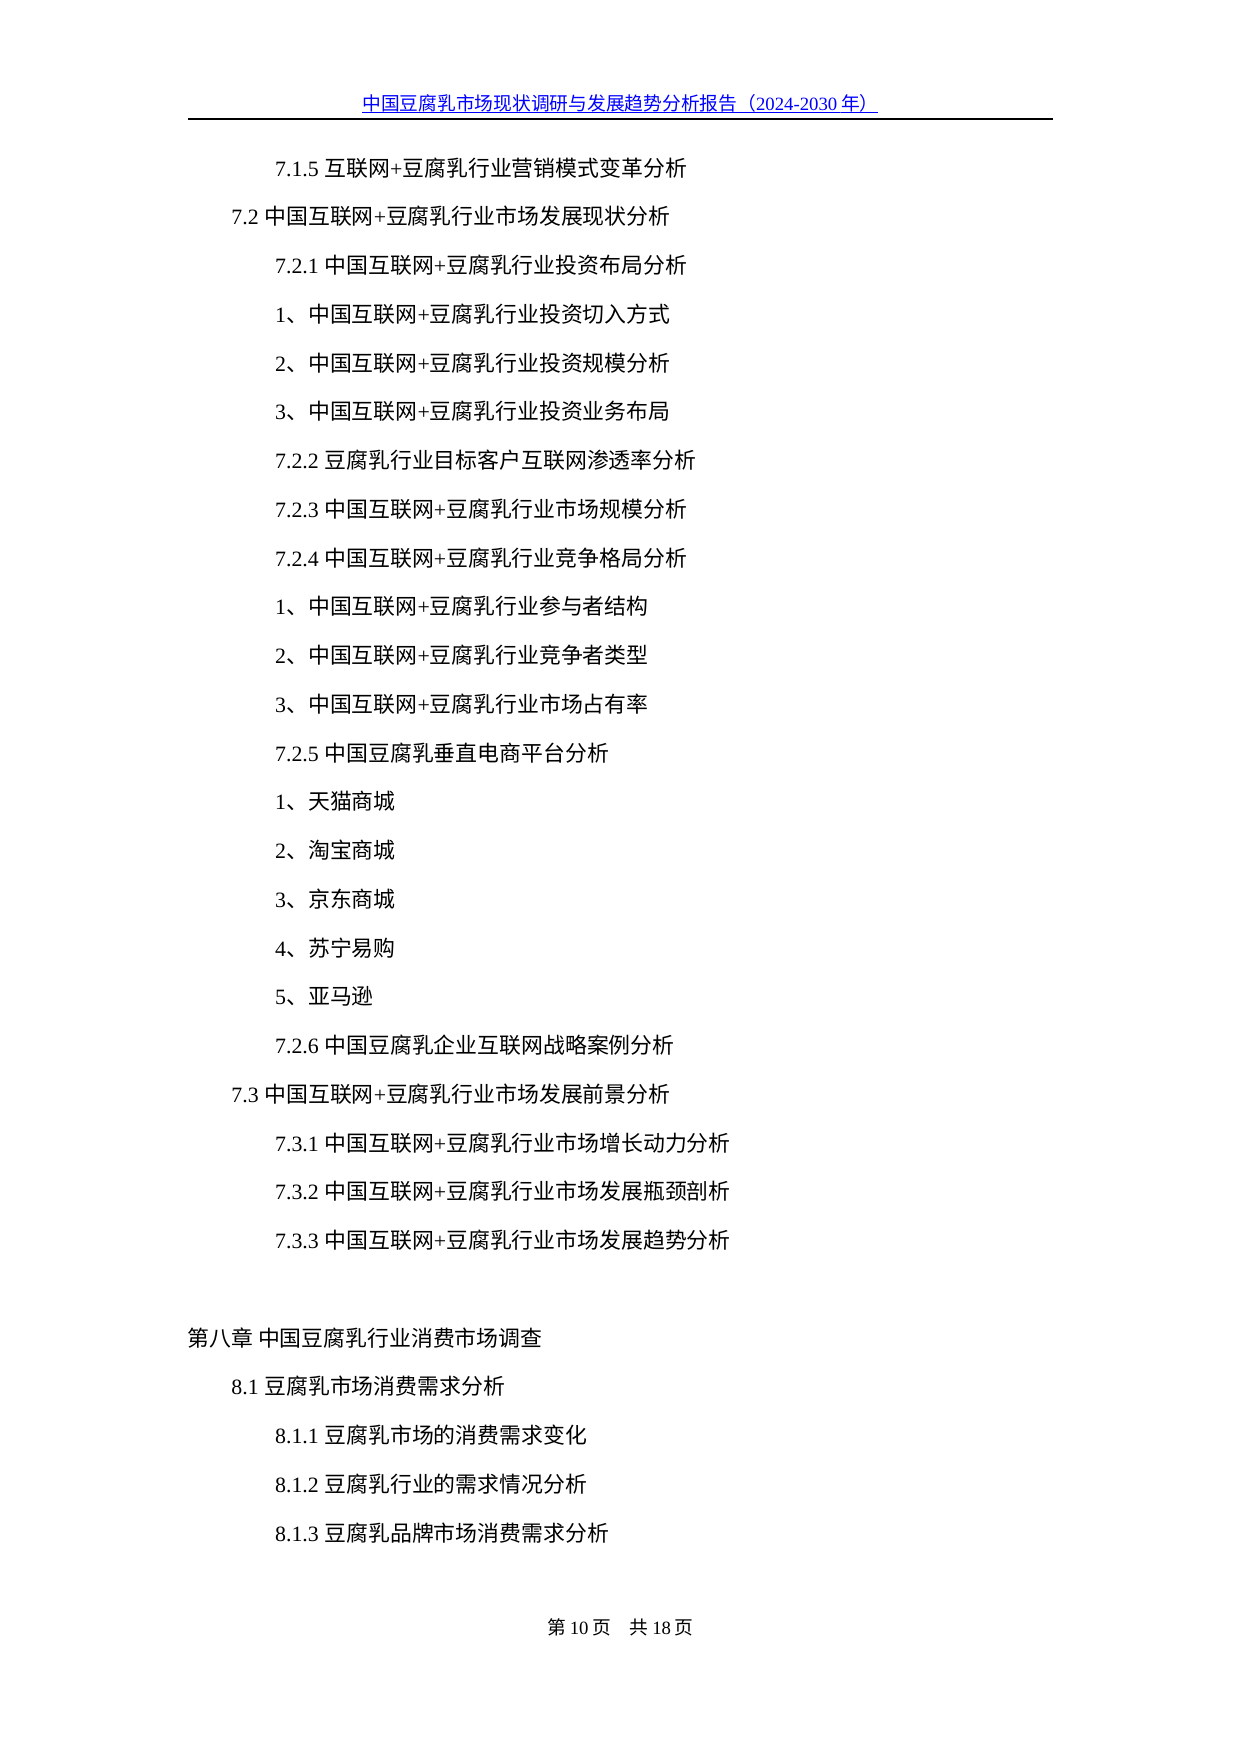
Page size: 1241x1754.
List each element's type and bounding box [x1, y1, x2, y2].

text [187, 150, 1053, 1548]
